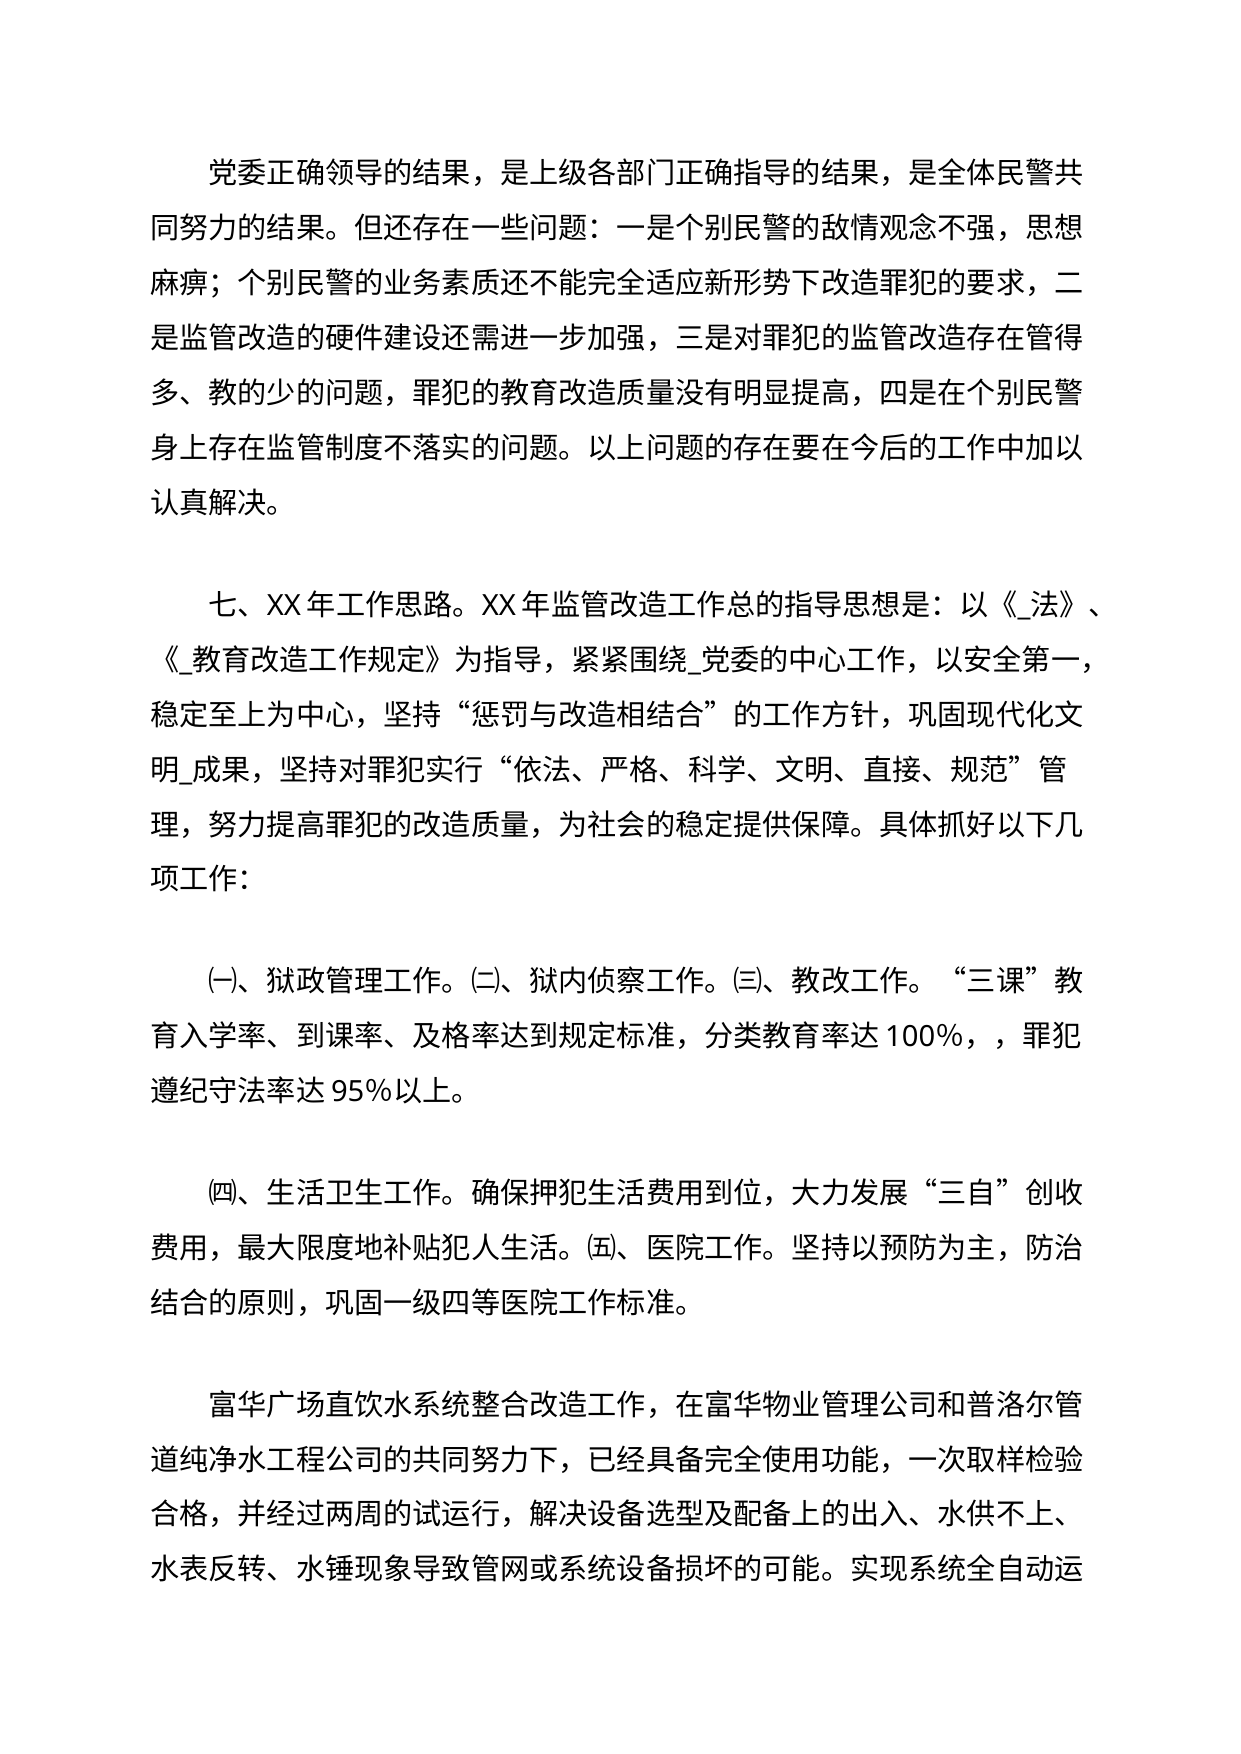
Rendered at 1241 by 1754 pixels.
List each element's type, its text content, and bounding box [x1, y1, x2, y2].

text 党委正确领导的结果，是上级各部门正确指导的结果，是全体民警共同努力的结果。但还存在一些问题：一是个别民警的敌情观念不强，思想麻痹；个别民警的业务素质还不能完全适应新形势下改造罪犯的要求，二是监管改造的硬件建设还需进一步加强，三是对罪犯的监管改造存在管得多、教的少的问题，罪犯的教育改造质量没有明显提高，四是在个别民警身上存在监管制度不落实的问题。以上问题的存在要在今后的工作中加以认真解决。 [150, 150, 1090, 522]
text ㈣、生活卫生工作。确保押犯生活费用到位，大力发展“三自”创收费用，最大限度地补贴犯人生活。㈤、医院工作。坚持以预防为主，防治结合的原则，巩固一级四等医院工作标准。 [150, 1169, 1090, 1322]
text ㈠、狱政管理工作。㈡、狱内侦察工作。㈢、教改工作。“三课”教育入学率、到课率、及格率达到规定标准，分类教育率达100％，，罪犯遵纪守法率达95％以上。 [150, 958, 1090, 1110]
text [150, 1381, 1090, 1588]
text 七、XX年工作思路。XX年监管改造工作总的指导思想是：以《_法》、《_教育改造工作规定》为指导，紧紧围绕_党委的中心工作，以安全第一，稳定至上为中心，坚持“惩罚与改造相结合”的工作方针，巩固现代化文明_成果，坚持对罪犯实行“依法、严格、科学、文明、直接、规范”管理，努力提高罪犯的改造质量，为社会的稳定提供保障。具体抓好以下几项工作： [150, 581, 1090, 898]
